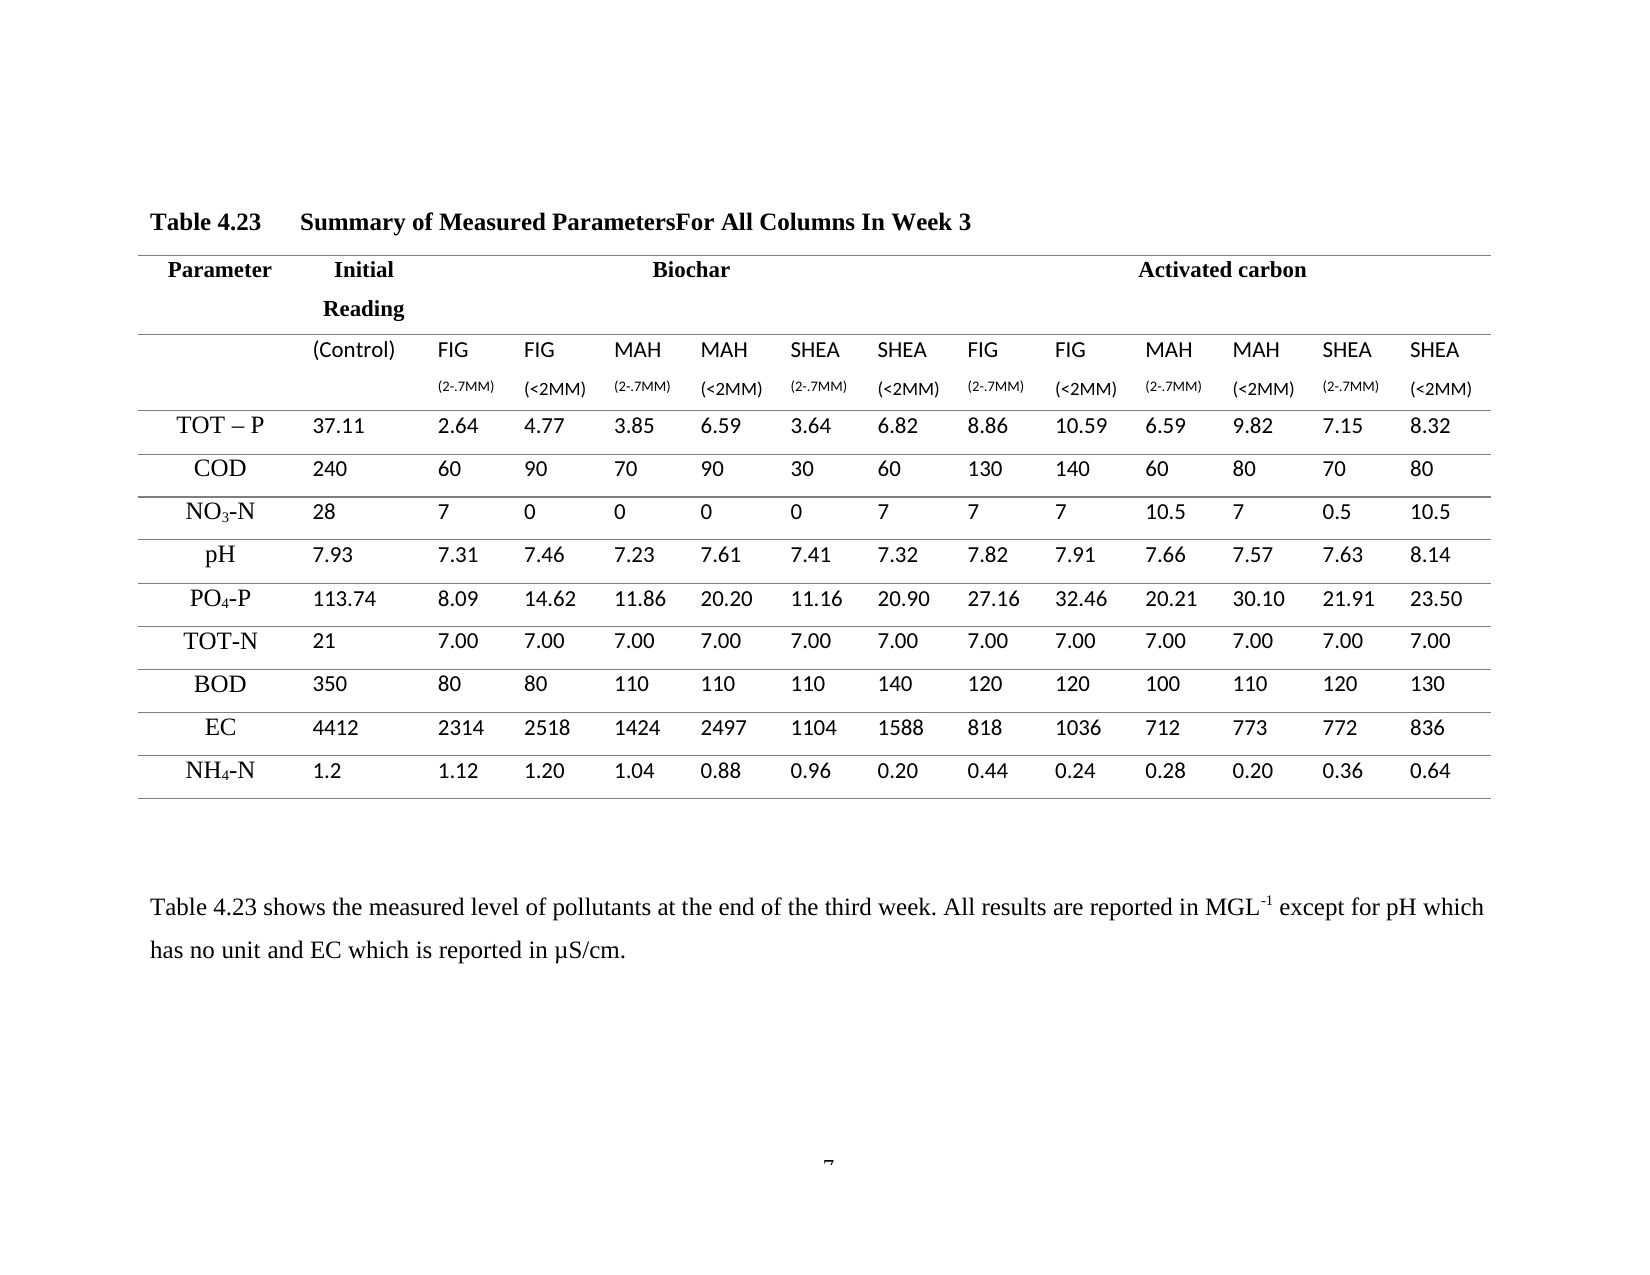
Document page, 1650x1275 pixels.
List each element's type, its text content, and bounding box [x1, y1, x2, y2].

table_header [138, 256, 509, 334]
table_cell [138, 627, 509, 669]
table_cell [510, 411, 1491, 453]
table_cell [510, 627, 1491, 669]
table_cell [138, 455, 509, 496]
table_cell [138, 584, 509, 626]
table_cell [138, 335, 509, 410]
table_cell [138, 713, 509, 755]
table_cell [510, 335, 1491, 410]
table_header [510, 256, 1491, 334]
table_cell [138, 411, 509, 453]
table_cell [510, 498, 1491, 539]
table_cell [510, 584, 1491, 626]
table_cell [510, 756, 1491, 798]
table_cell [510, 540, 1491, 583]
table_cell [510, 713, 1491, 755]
subtitle Table 4.23 Summary of Measured ParametersFor All Columns In Week 3 [150, 207, 1500, 236]
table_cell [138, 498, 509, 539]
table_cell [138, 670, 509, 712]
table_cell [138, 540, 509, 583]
text Table 4.23 shows the measured level of pollutants at the end of the third week. All results are reported in MGL-1 except for pH which has no unit and EC which is reported in µS/cm. [150, 892, 1488, 964]
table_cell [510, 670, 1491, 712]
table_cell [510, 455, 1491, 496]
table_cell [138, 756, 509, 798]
